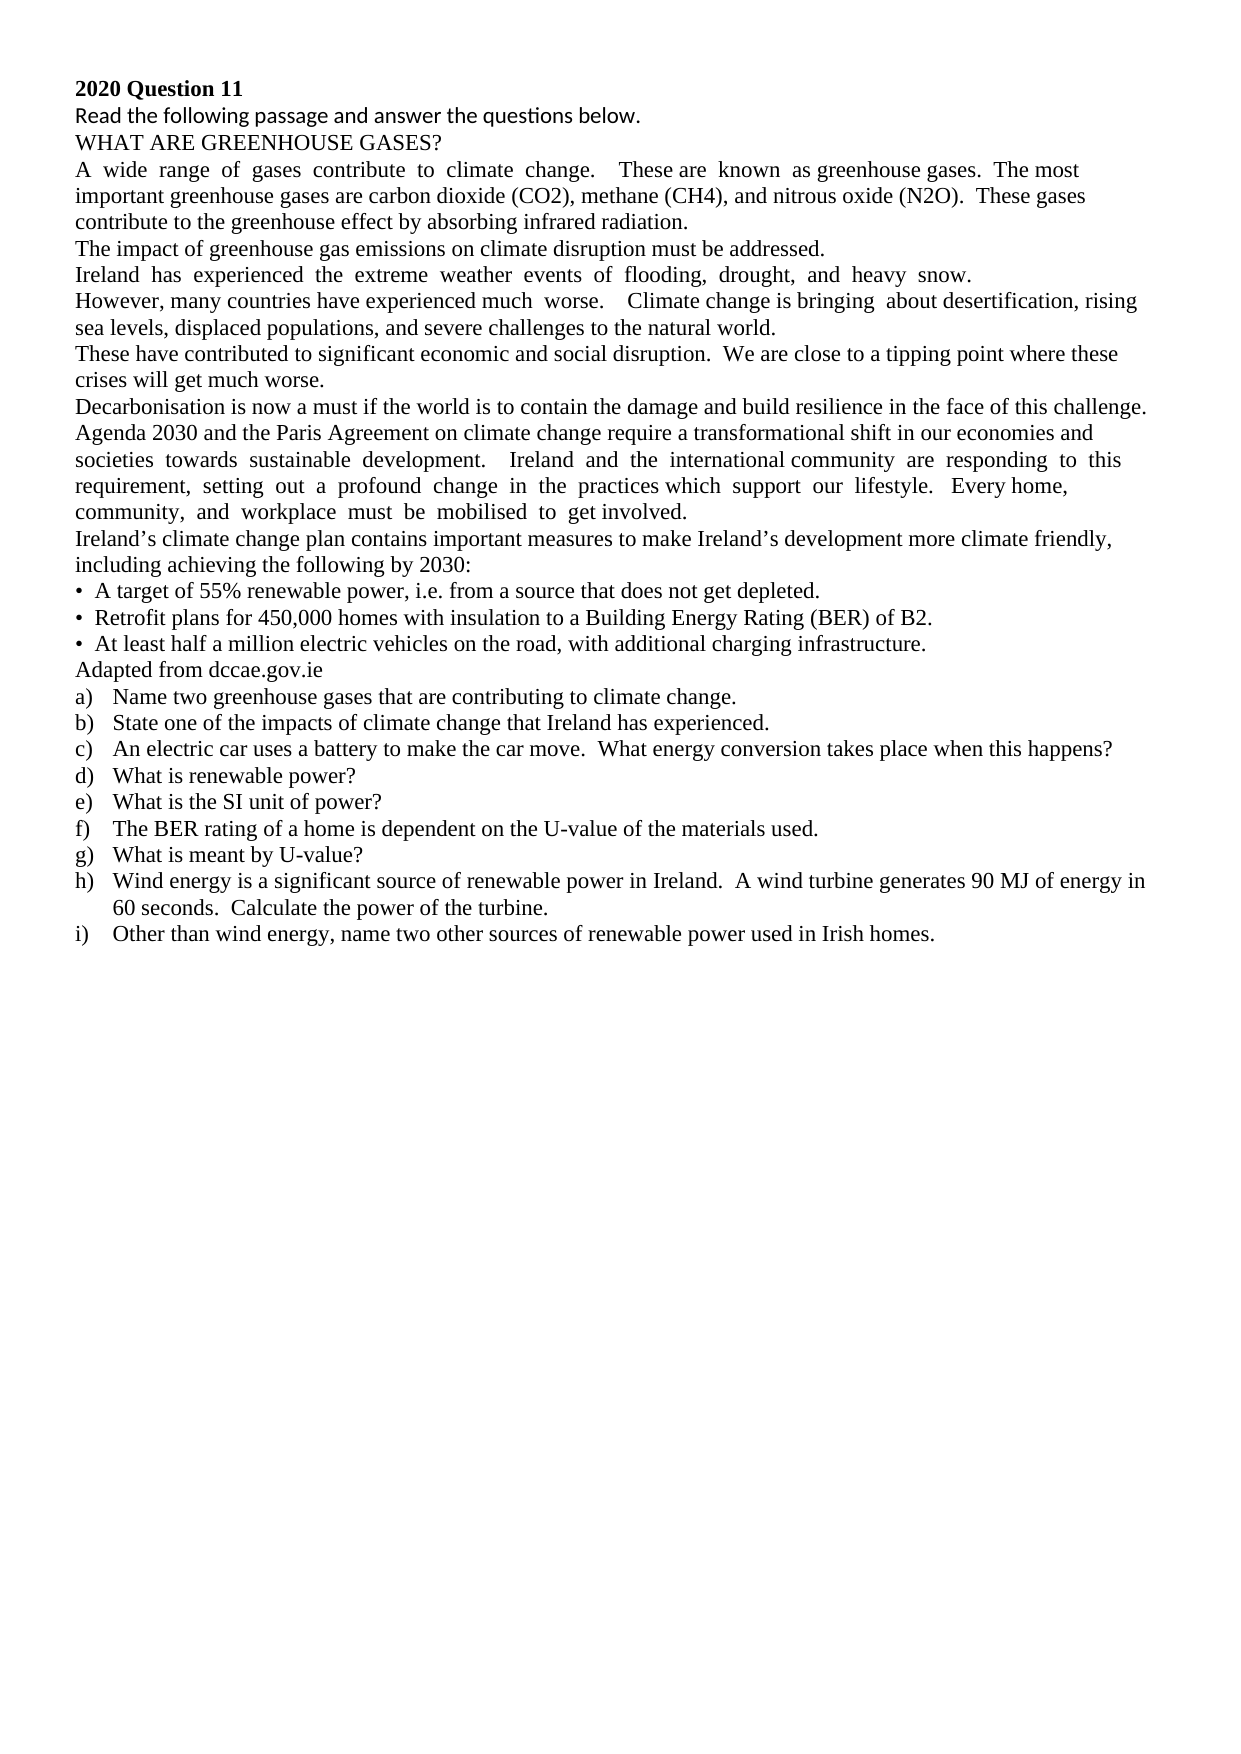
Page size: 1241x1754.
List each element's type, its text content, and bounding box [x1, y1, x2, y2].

list What is renewable power? [75, 762, 1165, 788]
list Wind energy is a significant source of renewable power in Ireland. A wind turbine generates 90 MJ of energy in 60 seconds. Calculate the power of the turbine. [75, 867, 1165, 920]
list What is meant by U‐value? [75, 841, 1165, 867]
text Decarbonisation is now a must if the world is to contain the damage and build resilience in the face of this challenge. [75, 393, 1165, 419]
text Read the following passage and answer the questions below. [75, 101, 1165, 129]
list Name two greenhouse gases that are contributing to climate change. [75, 683, 1165, 709]
text Adapted from dccae.gov.ie [75, 656, 1165, 683]
list The BER rating of a home is dependent on the U‐value of the materials used. [75, 814, 1165, 841]
text However, many countries have experienced much worse. Climate change is bringing about desertification, rising sea levels, displaced populations, and severe challenges to the natural world. [75, 287, 1165, 340]
list What is the SI unit of power? [75, 788, 1165, 814]
text • Retrofit plans for 450,000 homes with insulation to a Building Energy Rating (BER) of B2. [75, 604, 1165, 630]
text Agenda 2030 and the Paris Agreement on climate change require a transformational shift in our economies and societies towards sustainable development. Ireland and the international community are responding to this requirement, setting out a profound change in the practices which support our lifestyle. Every home, community, and workplace must be mobilised to get involved. [75, 419, 1165, 525]
text A wide range of gases contribute to climate change. These are known as greenhouse gases. The most important greenhouse gases are carbon dioxide (CO2), methane (CH4), and nitrous oxide (N2O). These gases contribute to the greenhouse effect by absorbing infrared radiation. [75, 156, 1165, 235]
list State one of the impacts of climate change that Ireland has experienced. [75, 709, 1165, 736]
list Other than wind energy, name two other sources of renewable power used in Irish homes. [75, 920, 1165, 946]
text Ireland’s climate change plan contains important measures to make Ireland’s development more climate friendly, including achieving the following by 2030: [75, 525, 1165, 577]
text • A target of 55% renewable power, i.e. from a source that does not get depleted. [75, 577, 1165, 604]
text The impact of greenhouse gas emissions on climate disruption must be addressed. [75, 235, 1165, 261]
text • At least half a million electric vehicles on the road, with additional charging infrastructure. [75, 630, 1165, 656]
text Ireland has experienced the extreme weather events of flooding, drought, and heavy snow. [75, 261, 1165, 287]
text These have contributed to significant economic and social disruption. We are close to a tipping point where these crises will get much worse. [75, 340, 1165, 393]
text 2020 Question 11 [75, 75, 1165, 101]
text WHAT ARE GREENHOUSE GASES? [75, 129, 1165, 156]
list An electric car uses a battery to make the car move. What energy conversion takes place when this happens? [75, 736, 1165, 762]
